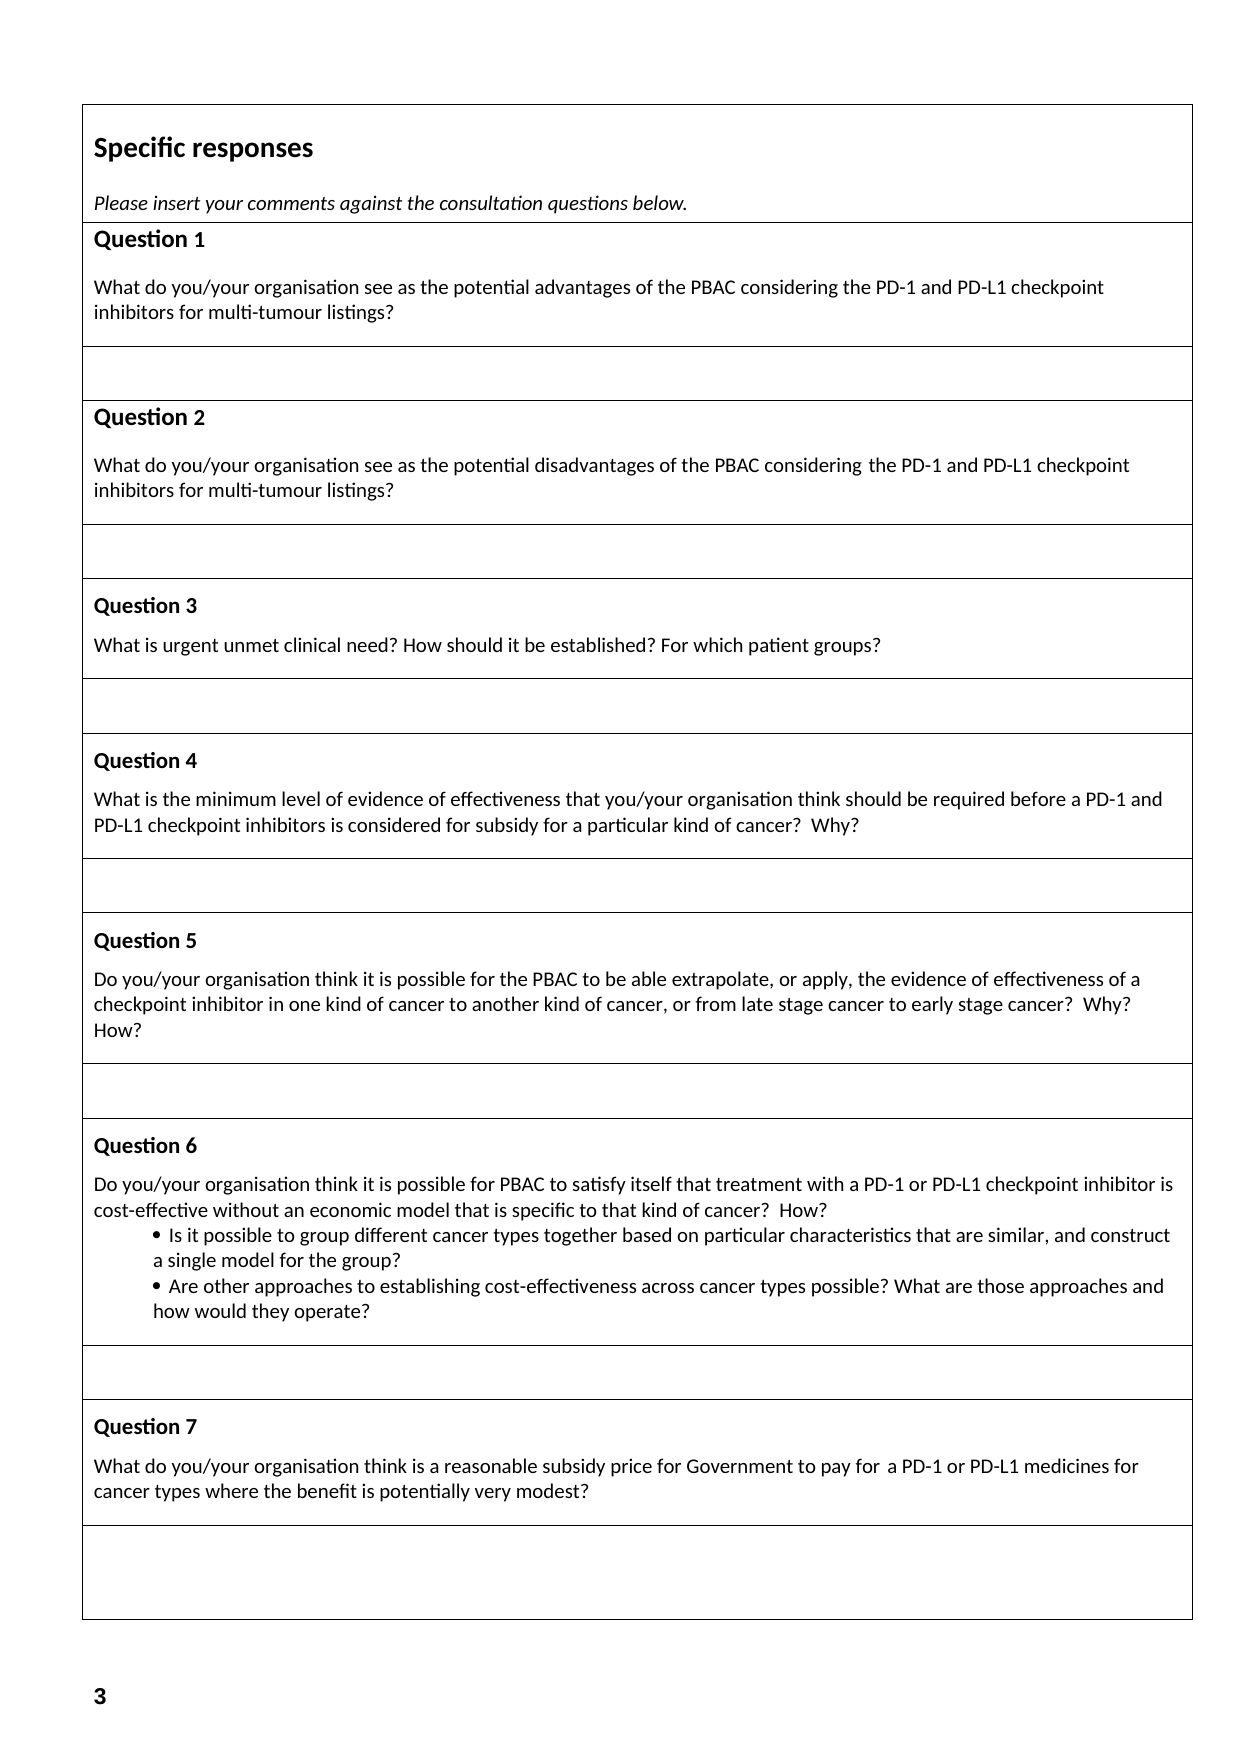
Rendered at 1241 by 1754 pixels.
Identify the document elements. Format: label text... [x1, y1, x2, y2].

table_cell Question 4 What is the minimum level of evidence of effectiveness that you/your organisation think should be required before a PD-1 and PD-L1 checkpoint inhibitors is considered for subsidy for a particular kind of cancer? Why? [83, 734, 1192, 858]
table_cell [83, 1346, 1192, 1399]
table_header Specific responses Please insert your comments against the consultation questions below. [83, 105, 1192, 222]
table_cell [83, 679, 1192, 732]
table_cell [83, 1064, 1192, 1117]
table_cell Question 3 What is urgent unmet clinical need? How should it be established? For which patient groups? [83, 579, 1192, 678]
table_cell Question 7 What do you/your organisation think is a reasonable subsidy price for Government to pay for a PD-1 or PD-L1 medicines for cancer types where the benefit is potentially very modest? [83, 1400, 1192, 1524]
table_cell Question 5 Do you/your organisation think it is possible for the PBAC to be able extrapolate, or apply, the evidence of effectiveness of a checkpoint inhibitor in one kind of cancer to another kind of cancer, or from late stage cancer to early stage cancer? Why? How? [83, 913, 1192, 1063]
table_cell Question 1 What do you/your organisation see as the potential advantages of the PBAC considering the PD-1 and PD-L1 checkpoint inhibitors for multi-tumour listings? [83, 223, 1192, 346]
table_cell Question 6 Do you/your organisation think it is possible for PBAC to satisfy itself that treatment with a PD-1 or PD-L1 checkpoint inhibitor is cost-effective without an economic model that is specific to that kind of cancer? How? Is it possible to group different cancer types together based on particular characteristics that are similar, and construct a single model for the group? Are other approaches to establishing cost-effectiveness across cancer types possible? What are those approaches and how would they operate? [83, 1119, 1192, 1345]
table_cell [83, 859, 1192, 912]
table_cell Question 2 What do you/your organisation see as the potential disadvantages of the PBAC considering the PD-1 and PD-L1 checkpoint inhibitors for multi-tumour listings? [83, 401, 1192, 524]
table_cell [83, 1526, 1192, 1619]
table_cell [83, 525, 1192, 578]
table_cell [83, 347, 1192, 400]
